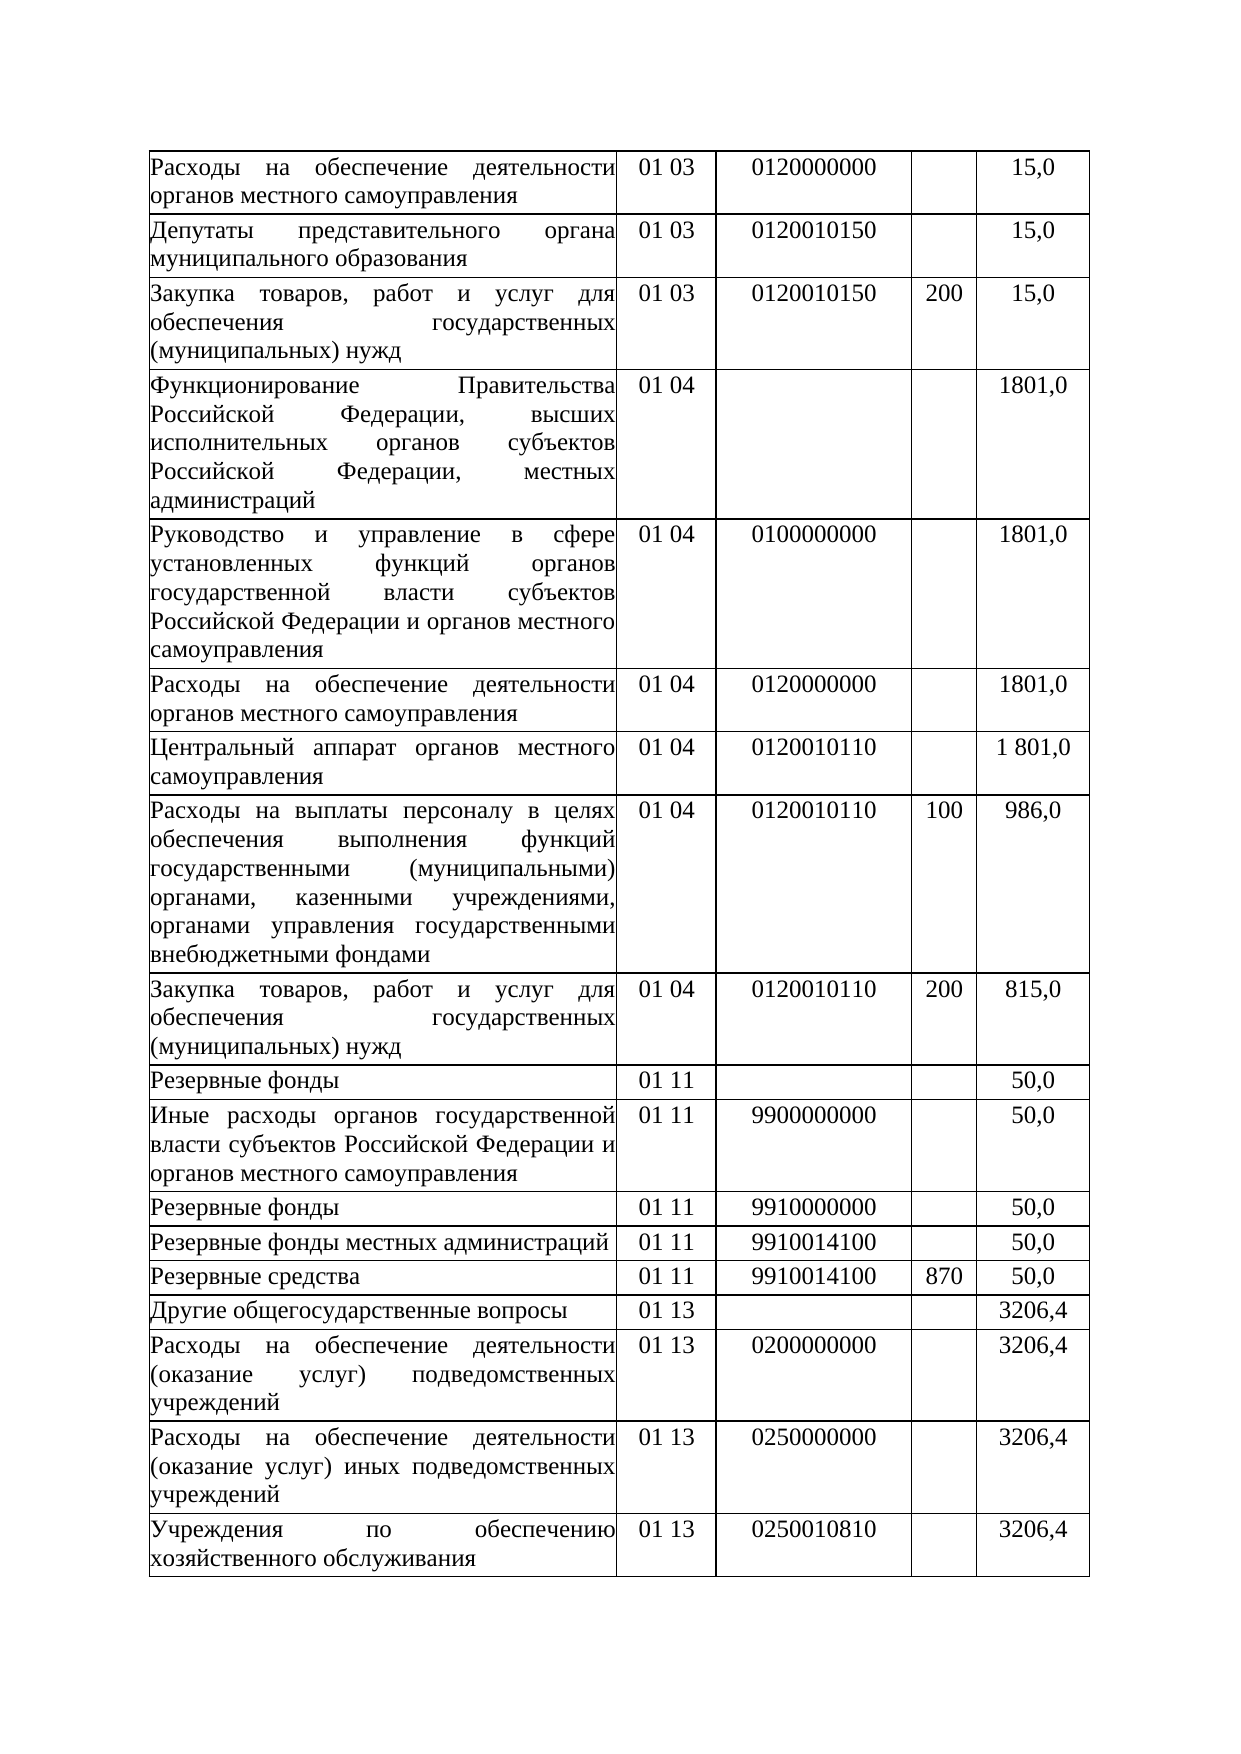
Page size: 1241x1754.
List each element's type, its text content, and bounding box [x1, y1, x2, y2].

table_cell 9910014100 [717, 1227, 911, 1259]
table_cell [912, 152, 976, 213]
table_cell 01 13 [617, 1422, 715, 1512]
table_cell 01 03 [617, 278, 715, 368]
table_cell 3206,4 [977, 1296, 1089, 1328]
table_cell 986,0 [977, 796, 1089, 972]
table_cell 01 11 [617, 1192, 715, 1225]
table_cell 01 13 [617, 1296, 715, 1328]
table_cell [717, 370, 911, 518]
table_cell 01 04 [617, 370, 715, 518]
table_cell 0120010150 [717, 278, 911, 368]
table_cell [912, 669, 976, 731]
table_cell Закупка товаров, работ и услуг для обеспечения государственных (муниципальных) нужд [150, 974, 616, 1064]
table_cell 0120000000 [717, 669, 911, 731]
table_cell [912, 1192, 976, 1225]
table_cell [912, 370, 976, 518]
table_cell 50,0 [977, 1261, 1089, 1294]
table_cell Другие общегосударственные вопросы [150, 1296, 616, 1328]
table_cell 3206,4 [977, 1422, 1089, 1512]
table_cell 0200000000 [717, 1330, 911, 1420]
table_cell [912, 1227, 976, 1259]
table_cell [912, 215, 976, 276]
table_cell 9900000000 [717, 1100, 911, 1191]
table_cell 01 04 [617, 520, 715, 667]
table_cell Функционирование Правительства Российской Федерации, высших исполнительных органов субъектов Российской Федерации, местных администраций [150, 370, 616, 518]
table_cell Резервные фонды [150, 1066, 616, 1098]
table_cell [912, 732, 976, 794]
table_cell 50,0 [977, 1066, 1089, 1098]
table_cell 01 13 [617, 1514, 715, 1576]
table_cell 100 [912, 796, 976, 972]
table_cell 9910014100 [717, 1261, 911, 1294]
table_cell Резервные средства [150, 1261, 616, 1294]
table_cell Расходы на обеспечение деятельности (оказание услуг) подведомственных учреждений [150, 1330, 616, 1420]
table_cell 01 11 [617, 1100, 715, 1191]
table_cell 01 13 [617, 1330, 715, 1420]
table_cell Расходы на выплаты персоналу в целях обеспечения выполнения функций государственными (муниципальными) органами, казенными учреждениями, органами управления государственными внебюджетными фондами [150, 796, 616, 972]
table_cell [912, 1514, 976, 1576]
table_cell [912, 1422, 976, 1512]
table_cell Учреждения по обеспечению хозяйственного обслуживания [150, 1514, 616, 1576]
table_cell 3206,4 [977, 1514, 1089, 1576]
table_cell 01 04 [617, 669, 715, 731]
table_cell Расходы на обеспечение деятельности органов местного самоуправления [150, 152, 616, 213]
table_cell [717, 1066, 911, 1098]
table_cell 0250010810 [717, 1514, 911, 1576]
table_cell 200 [912, 278, 976, 368]
table_cell Депутаты представительного органа муниципального образования [150, 215, 616, 276]
table_cell 01 11 [617, 1261, 715, 1294]
table_cell 0120010150 [717, 215, 911, 276]
table_cell 01 03 [617, 215, 715, 276]
table_cell 0120010110 [717, 796, 911, 972]
table_cell [912, 1330, 976, 1420]
table_cell 15,0 [977, 278, 1089, 368]
table_cell 0100000000 [717, 520, 911, 667]
table_cell 01 11 [617, 1227, 715, 1259]
table_cell 15,0 [977, 152, 1089, 213]
table_cell 1801,0 [977, 520, 1089, 667]
table_cell 15,0 [977, 215, 1089, 276]
table_cell Расходы на обеспечение деятельности органов местного самоуправления [150, 669, 616, 731]
table_cell [717, 1296, 911, 1328]
table_cell 01 04 [617, 732, 715, 794]
table_cell 9910000000 [717, 1192, 911, 1225]
table_cell 01 03 [617, 152, 715, 213]
table_cell Закупка товаров, работ и услуг для обеспечения государственных (муниципальных) нужд [150, 278, 616, 368]
table_cell Иные расходы органов государственной власти субъектов Российской Федерации и органов местного самоуправления [150, 1100, 616, 1191]
table_cell 01 04 [617, 796, 715, 972]
table_cell 0120000000 [717, 152, 911, 213]
table_cell 50,0 [977, 1192, 1089, 1225]
table_cell [912, 1100, 976, 1191]
table_cell 0120010110 [717, 974, 911, 1064]
table_cell [912, 520, 976, 667]
table_cell 01 04 [617, 974, 715, 1064]
table_cell 01 11 [617, 1066, 715, 1098]
table_cell 1 801,0 [977, 732, 1089, 794]
table_cell 0250000000 [717, 1422, 911, 1512]
table_cell 870 [912, 1261, 976, 1294]
table_cell 200 [912, 974, 976, 1064]
table_cell 3206,4 [977, 1330, 1089, 1420]
table_cell Центральный аппарат органов местного самоуправления [150, 732, 616, 794]
table_cell 1801,0 [977, 669, 1089, 731]
table_cell 815,0 [977, 974, 1089, 1064]
table_cell 50,0 [977, 1100, 1089, 1191]
table_cell Резервные фонды [150, 1192, 616, 1225]
table_cell 0120010110 [717, 732, 911, 794]
table_cell 1801,0 [977, 370, 1089, 518]
table_cell [912, 1066, 976, 1098]
table_cell [912, 1296, 976, 1328]
table_cell Резервные фонды местных администраций [150, 1227, 616, 1259]
table_cell Расходы на обеспечение деятельности (оказание услуг) иных подведомственных учреждений [150, 1422, 616, 1512]
table_cell 50,0 [977, 1227, 1089, 1259]
